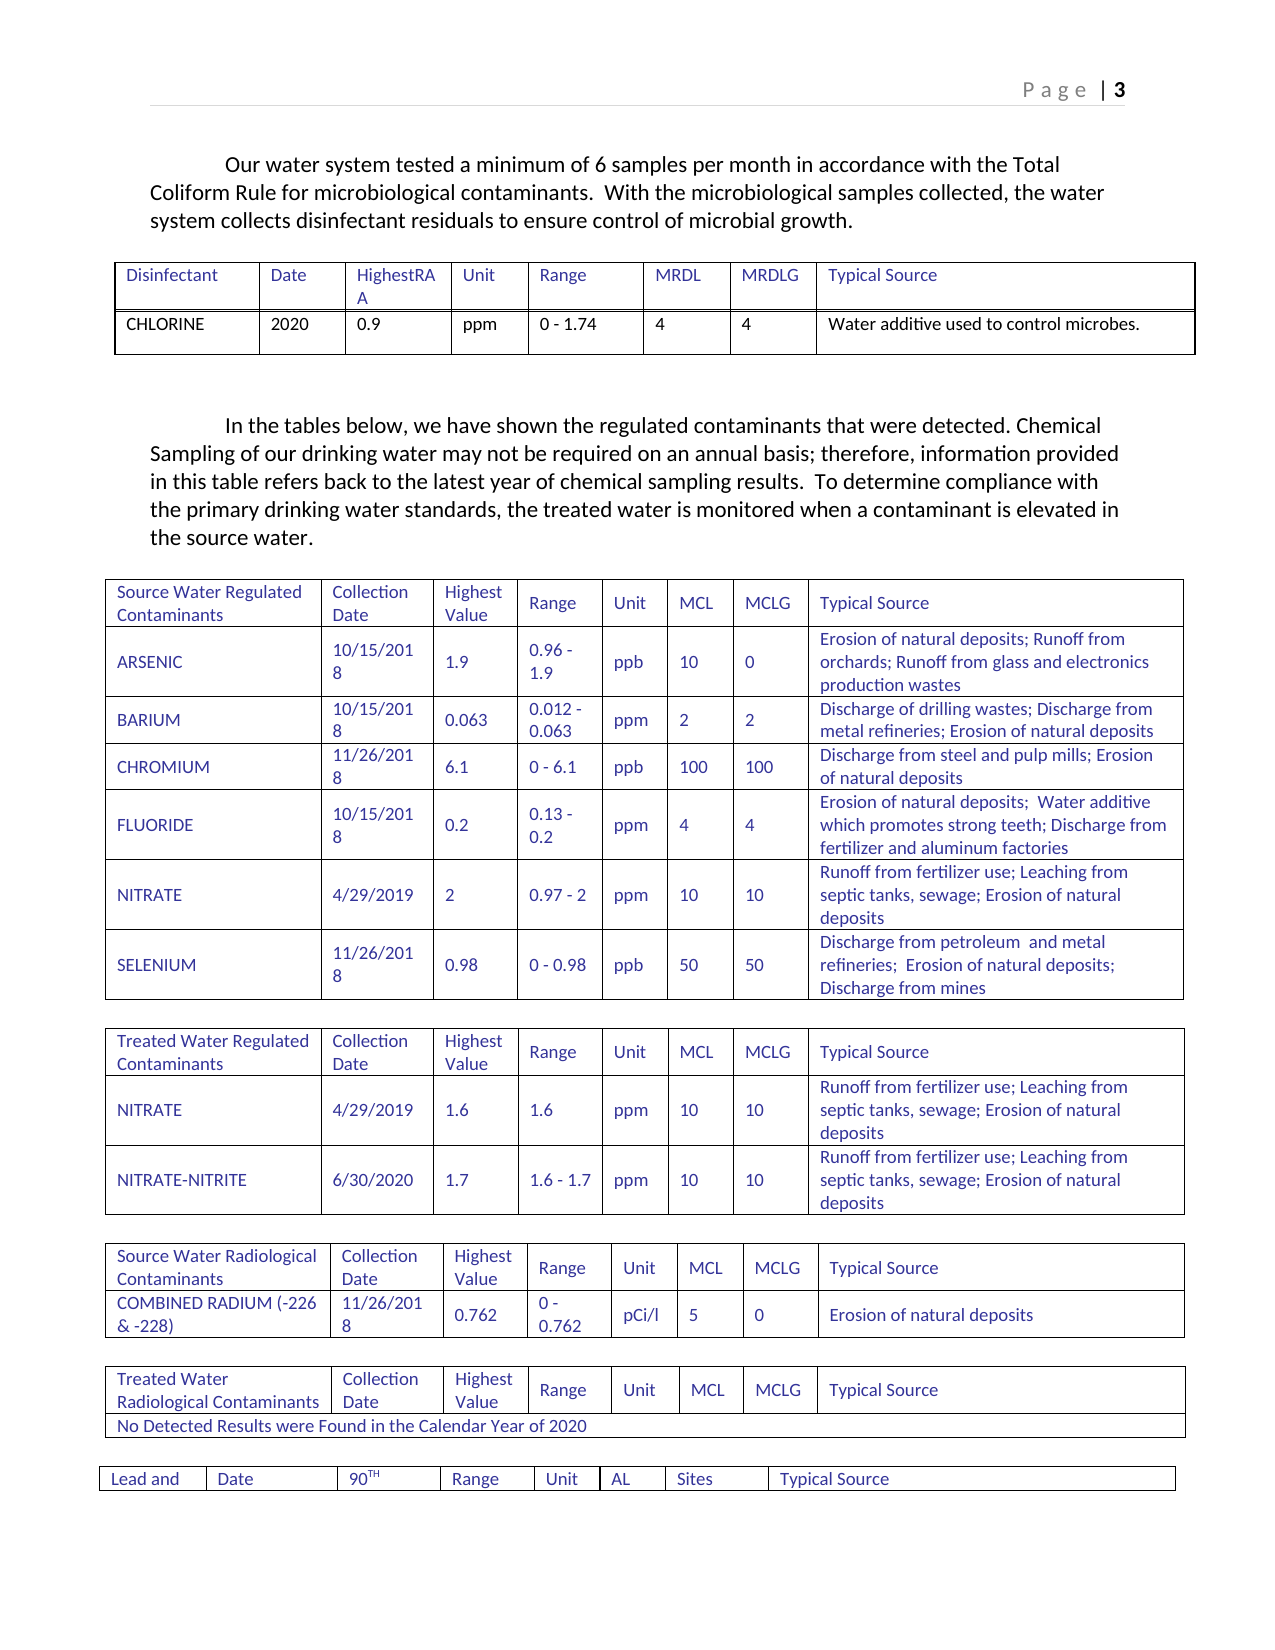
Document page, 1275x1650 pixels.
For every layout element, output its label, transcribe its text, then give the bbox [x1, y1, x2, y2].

table_cell 6/30/2020 [322, 1146, 433, 1214]
table_header Highest Value [434, 580, 517, 626]
table_header Range [529, 1367, 611, 1413]
table_cell 0.012 - 0.063 [518, 697, 602, 742]
table_header Collection Date [322, 1029, 433, 1075]
table_cell Runoff from fertilizer use; Leaching from septic tanks, sewage; Erosion of natural deposits [809, 1076, 1184, 1144]
table_cell 10/15/2018 [322, 790, 433, 859]
table_header [678, 1244, 743, 1290]
table_cell 10 [734, 1076, 808, 1144]
table_cell CHLORINE [116, 312, 259, 354]
table_header Lead and Copper [100, 1467, 206, 1490]
table_header Treated Water Radiological Contaminants [106, 1367, 331, 1413]
table_header [668, 580, 733, 626]
table_header Unit [535, 1467, 599, 1490]
table_cell Erosion of natural deposits; Water additive which promotes strong teeth; Discharge from fertilizer and aluminum factories [809, 790, 1183, 859]
table_cell ppb [603, 930, 667, 999]
table_header Date [260, 263, 345, 309]
table_cell 0.97 - 2 [518, 860, 602, 929]
table_cell 0.762 [444, 1291, 527, 1337]
table_cell 10 [734, 860, 808, 929]
table_header Typical Source [817, 263, 1194, 309]
table_cell NITRATE [106, 1076, 321, 1144]
table_cell 10/15/2018 [322, 697, 433, 742]
table_cell ppm [452, 312, 528, 354]
table_cell 2020 [260, 312, 345, 354]
table_cell 1.9 [434, 627, 517, 696]
table_cell 0.98 [434, 930, 517, 999]
table_cell 0.96 - 1.9 [518, 627, 602, 696]
table_header AL [601, 1467, 665, 1490]
table_cell 1.6 [519, 1076, 602, 1144]
table_cell 10 [669, 1146, 733, 1214]
table_header Range [518, 580, 602, 626]
table_header Range [529, 263, 643, 309]
text In the tables below, we have shown the regulated contaminants that were detected. Chemical Sampling of our drinking water may not be required on an annual basis; therefore, information provided in this table refers back to the latest year of chemical sampling results. To determine compliance with the primary drinking water standards, the treated water is monitored when a contaminant is elevated in the source water. [150, 411, 1125, 551]
table_cell 6.1 [434, 744, 517, 789]
table_header Highest Value [444, 1367, 528, 1413]
table_cell ARSENIC [106, 627, 321, 696]
table_cell ppm [603, 790, 667, 859]
table_cell 4 [731, 312, 816, 354]
table_cell 100 [734, 744, 808, 789]
table_header MCLG [734, 580, 808, 626]
table_header Collection Date [332, 1367, 443, 1413]
table_header [680, 1367, 743, 1413]
table_cell BARIUM [106, 697, 321, 742]
table_cell 0 - 0.98 [518, 930, 602, 999]
table_cell 10 [668, 860, 733, 929]
table_header Range [441, 1467, 534, 1490]
table_header Source Water Regulated Contaminants [106, 580, 321, 626]
table_cell Runoff from fertilizer use; Leaching from septic tanks, sewage; Erosion of natural deposits [809, 1146, 1184, 1214]
table_cell Discharge from steel and pulp mills; Erosion of natural deposits [809, 744, 1183, 789]
table_header Collection Date [331, 1244, 443, 1290]
table_header Unit [612, 1367, 679, 1413]
table_header Date [207, 1467, 337, 1490]
table_header HighestRAA [346, 263, 451, 309]
table_cell 10 [669, 1076, 733, 1144]
table_cell 2 [734, 697, 808, 742]
table_cell 10 [734, 1146, 808, 1214]
table_cell 0 - 0.762 [528, 1291, 611, 1337]
table_header Sites Over AL [666, 1467, 768, 1490]
table_cell 0.9 [346, 312, 451, 354]
text Our water system tested a minimum of 6 samples per month in accordance with the Total Coliform Rule for microbiological contaminants. With the microbiological samples collected, the water system collects disinfectant residuals to ensure control of microbial growth. [150, 150, 1125, 234]
table_header MCLG [744, 1244, 818, 1290]
table_cell ppb [603, 744, 667, 789]
table_header Typical Source [809, 580, 1183, 626]
table_cell 100 [668, 744, 733, 789]
table_cell 4 [668, 790, 733, 859]
table_header MRDLG [731, 263, 816, 309]
table_header Source Water Radiological Contaminants [106, 1244, 330, 1290]
table_cell Discharge from petroleum and metal refineries; Erosion of natural deposits; Discharge from mines [809, 930, 1183, 999]
table_cell 4/29/2019 [322, 860, 433, 929]
table_header Highest Value [434, 1029, 518, 1075]
table_cell Discharge of drilling wastes; Discharge from metal refineries; Erosion of natural deposits [809, 697, 1183, 742]
table_cell 2 [434, 860, 517, 929]
table_cell No Detected Results were Found in the Calendar Year of 2020 [106, 1414, 1185, 1437]
table_header Range [528, 1244, 611, 1290]
table_cell 5 [678, 1291, 743, 1337]
table_header MCLG [744, 1367, 817, 1413]
table_header 90TH Percentile [338, 1467, 440, 1490]
table_cell Water additive used to control microbes. [817, 312, 1194, 354]
table_cell NITRATE-NITRITE [106, 1146, 321, 1214]
table_cell 0 [734, 627, 808, 696]
table_cell 1.6 [434, 1076, 518, 1144]
table_cell 50 [734, 930, 808, 999]
table_cell FLUORIDE [106, 790, 321, 859]
table_header Typical Source [769, 1467, 1175, 1490]
table_cell SELENIUM [106, 930, 321, 999]
table_cell 11/26/2018 [322, 930, 433, 999]
table_cell 0.063 [434, 697, 517, 742]
table_cell ppb [603, 627, 667, 696]
table_cell Erosion of natural deposits; Runoff from orchards; Runoff from glass and electronics production wastes [809, 627, 1183, 696]
table_cell 0.13 - 0.2 [518, 790, 602, 859]
table_cell 50 [668, 930, 733, 999]
table_cell Erosion of natural deposits [819, 1291, 1184, 1337]
table_cell 2 [668, 697, 733, 742]
table_header Collection Date [322, 580, 433, 626]
table_cell 1.7 [434, 1146, 518, 1214]
table_cell 10/15/2018 [322, 627, 433, 696]
table_header Typical Source [809, 1029, 1184, 1075]
table_cell 0 [744, 1291, 818, 1337]
table_cell pCi/l [612, 1291, 677, 1337]
table_cell NITRATE [106, 860, 321, 929]
table_header MCLG [734, 1029, 808, 1075]
table_header Highest Value [444, 1244, 527, 1290]
table_header Treated Water Regulated Contaminants [106, 1029, 321, 1075]
table_header Typical Source [818, 1367, 1185, 1413]
table_cell ppm [603, 860, 667, 929]
table_cell 1.6 - 1.7 [519, 1146, 602, 1214]
table_header Unit [603, 1029, 668, 1075]
table_header Disinfectant [116, 263, 259, 309]
table_cell ppm [603, 1076, 668, 1144]
table_cell COMBINED RADIUM (-226 & -228) [106, 1291, 330, 1337]
table_cell Runoff from fertilizer use; Leaching from septic tanks, sewage; Erosion of natural deposits [809, 860, 1183, 929]
table_header Unit [452, 263, 528, 309]
table_cell 0 - 1.74 [529, 312, 643, 354]
table_header [669, 1029, 733, 1075]
table_cell 4 [734, 790, 808, 859]
table_cell 0 - 6.1 [518, 744, 602, 789]
table_cell 11/26/2018 [331, 1291, 443, 1337]
table_cell 10 [668, 627, 733, 696]
table_cell 4 [644, 312, 730, 354]
table_header Range [519, 1029, 602, 1075]
table_cell 0.2 [434, 790, 517, 859]
table_header Unit [612, 1244, 677, 1290]
table_cell 4/29/2019 [322, 1076, 433, 1144]
table_header Typical Source [819, 1244, 1184, 1290]
table_cell CHROMIUM [106, 744, 321, 789]
table_cell ppm [603, 697, 667, 742]
table_header MRDL [644, 263, 730, 309]
table_cell 11/26/2018 [322, 744, 433, 789]
table_header Unit [603, 580, 667, 626]
table_cell ppm [603, 1146, 668, 1214]
